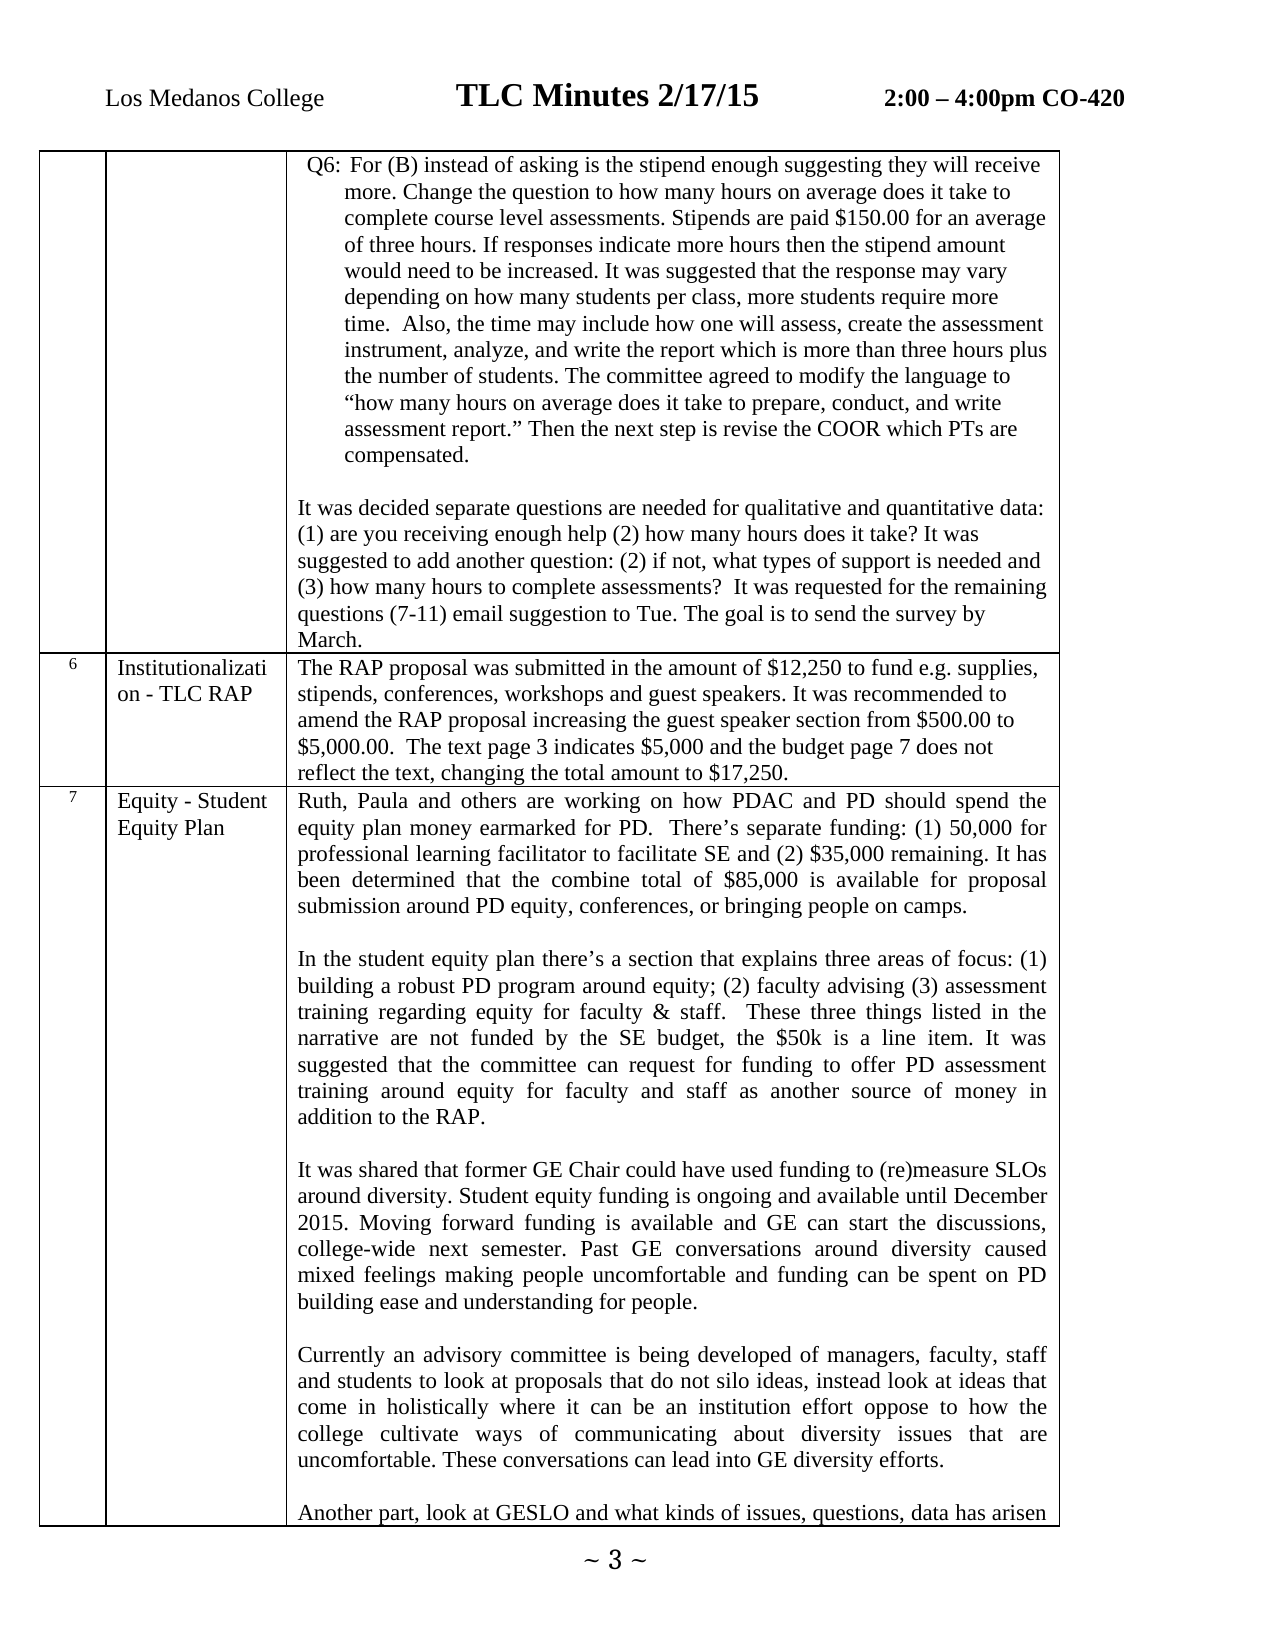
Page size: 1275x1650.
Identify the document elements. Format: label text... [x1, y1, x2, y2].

table_cell 5 [40, 152, 105, 652]
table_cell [107, 787, 286, 1525]
table_cell Institutionalization - TLC RAP [107, 654, 286, 786]
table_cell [287, 152, 1059, 652]
table_cell 7 [40, 787, 105, 1525]
table_cell 6 [40, 654, 105, 786]
table_cell The RAP proposal was submitted in the amount of $12,250 to fund e.g. supplies, stipends, conferences, workshops and guest speakers. It was recommended to amend the RAP proposal increasing the guest speaker section from $500.00 to $5,000.00. The text page 3 indicates $5,000 and the budget page 7 does not reflect the text, changing the total amount to $17,250. [287, 654, 1059, 786]
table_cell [287, 787, 1059, 1525]
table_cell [107, 152, 286, 652]
